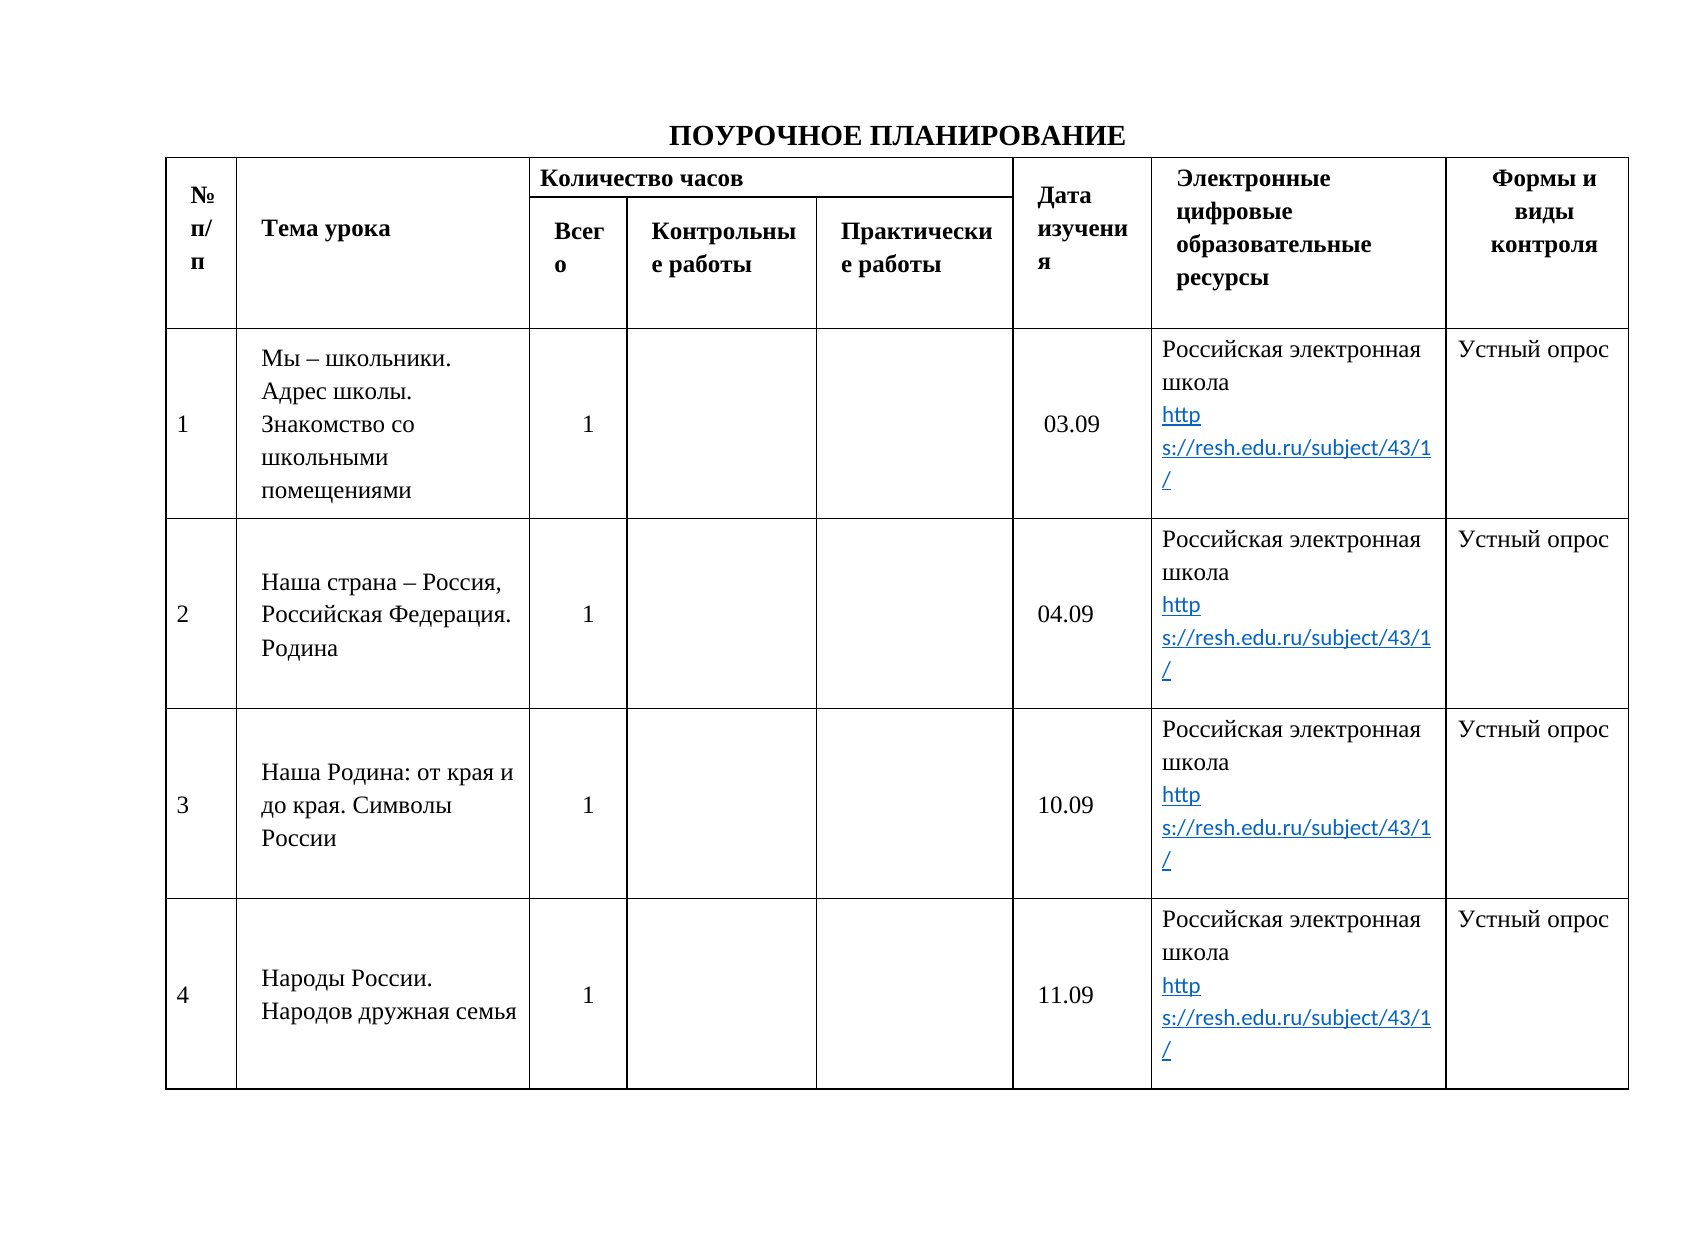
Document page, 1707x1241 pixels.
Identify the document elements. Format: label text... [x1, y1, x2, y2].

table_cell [1152, 899, 1445, 1088]
table_cell Мы – школьники. Адрес школы. Знакомство со школьными помещениями [237, 329, 529, 517]
table_header Электронные цифровые образовательные ресурсы [1152, 158, 1445, 327]
table_cell Народы России. Народов дружная семья [237, 899, 529, 1088]
table_cell 10.09 [1014, 709, 1151, 898]
table_cell 03.09 [1014, 329, 1151, 517]
table_cell 1 [167, 329, 236, 517]
table_header Формы и виды контроля [1447, 158, 1628, 327]
table_cell 11.09 [1014, 899, 1151, 1088]
table_cell Устный опрос [1447, 899, 1628, 1088]
table_header Дата изучения [1014, 158, 1151, 327]
table_cell Всего [530, 198, 626, 327]
table_cell [817, 329, 1012, 517]
table_cell 1 [530, 899, 626, 1088]
table_cell Контрольные работы [628, 198, 816, 327]
table_cell 1 [530, 329, 626, 517]
table_cell [628, 329, 816, 517]
table_header Количество часов [530, 158, 1012, 196]
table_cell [1152, 709, 1445, 898]
table_header Тема урока [237, 158, 529, 327]
table_cell Наша страна – Россия, Российская Федерация. Родина [237, 519, 529, 708]
table_cell 1 [530, 709, 626, 898]
table_cell Практические работы [817, 198, 1012, 327]
table_cell [628, 709, 816, 898]
table_cell [628, 519, 816, 708]
text ПОУРОЧНОЕ ПЛАНИРОВАНИЕ [177, 118, 1618, 152]
table_cell 4 [167, 899, 236, 1088]
table_cell 2 [167, 519, 236, 708]
table_cell 3 [167, 709, 236, 898]
table_cell 04.09 [1014, 519, 1151, 708]
table_cell Устный опрос [1447, 519, 1628, 708]
table_cell Устный опрос [1447, 709, 1628, 898]
table_cell [817, 519, 1012, 708]
table_cell [817, 899, 1012, 1088]
table_cell Российская электронная школа https://resh.edu.ru/subject/43/1/ [1152, 329, 1445, 517]
table_cell Наша Родина: от края и до края. Символы России [237, 709, 529, 898]
table_cell [817, 709, 1012, 898]
table_cell Устный опрос [1447, 329, 1628, 517]
table_cell [628, 899, 816, 1088]
table_cell Российская электронная школа https://resh.edu.ru/subject/43/1/ [1152, 519, 1445, 708]
table_header № п/п [167, 158, 236, 327]
table_cell 1 [530, 519, 626, 708]
